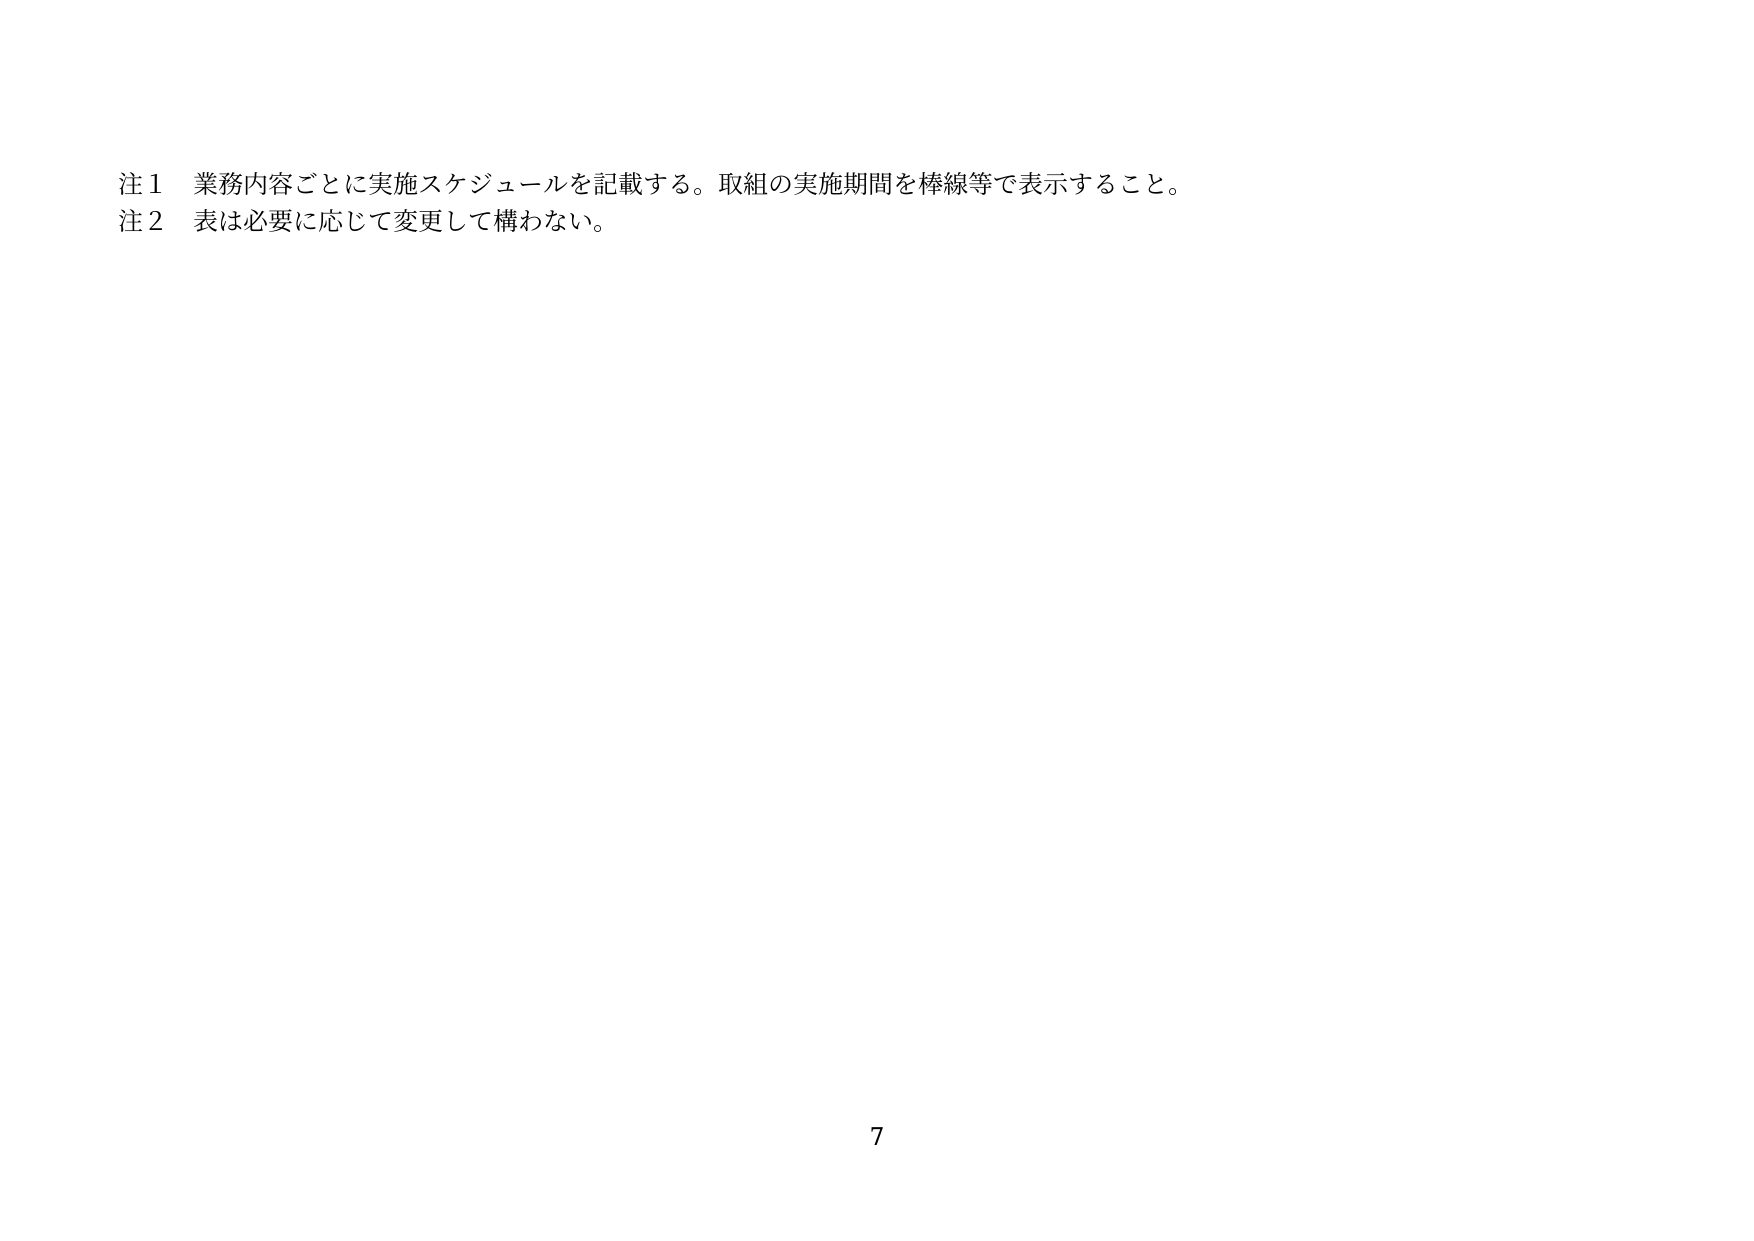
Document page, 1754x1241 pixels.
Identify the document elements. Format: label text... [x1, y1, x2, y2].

text 注１ 業務内容ごとに実施スケジュールを記載する。取組の実施期間を棒線等で表示すること。 [118, 165, 1636, 201]
text 注２ 表は必要に応じて変更して構わない。 [118, 201, 1636, 237]
